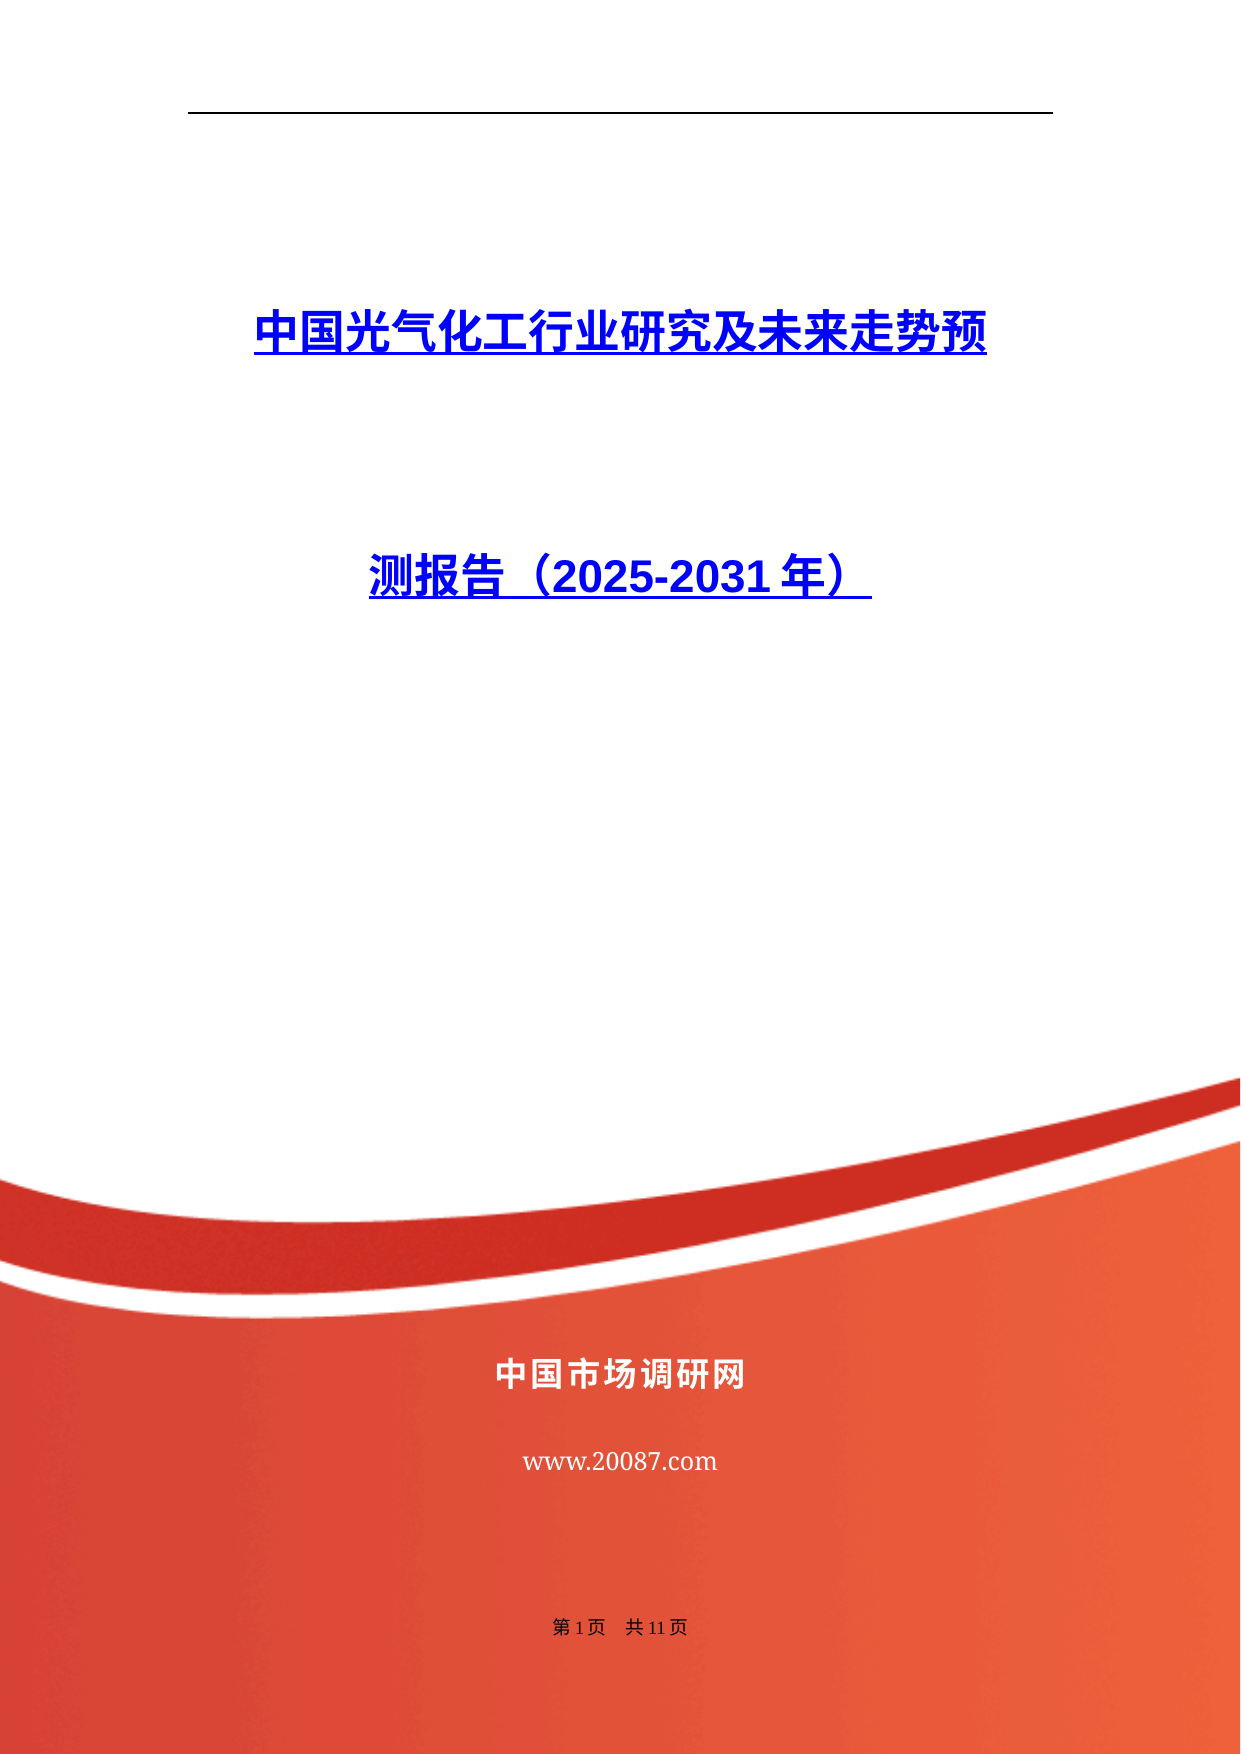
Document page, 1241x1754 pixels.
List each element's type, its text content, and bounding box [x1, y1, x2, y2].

text www.20087.com [187, 1428, 1053, 1493]
subtitle 中国市场调研网 [187, 1339, 1053, 1404]
picture [0, 1006, 1241, 1754]
table_header 中国光气化工行业研究及未来走势预测报告（2025-2031年） [188, 207, 1053, 773]
